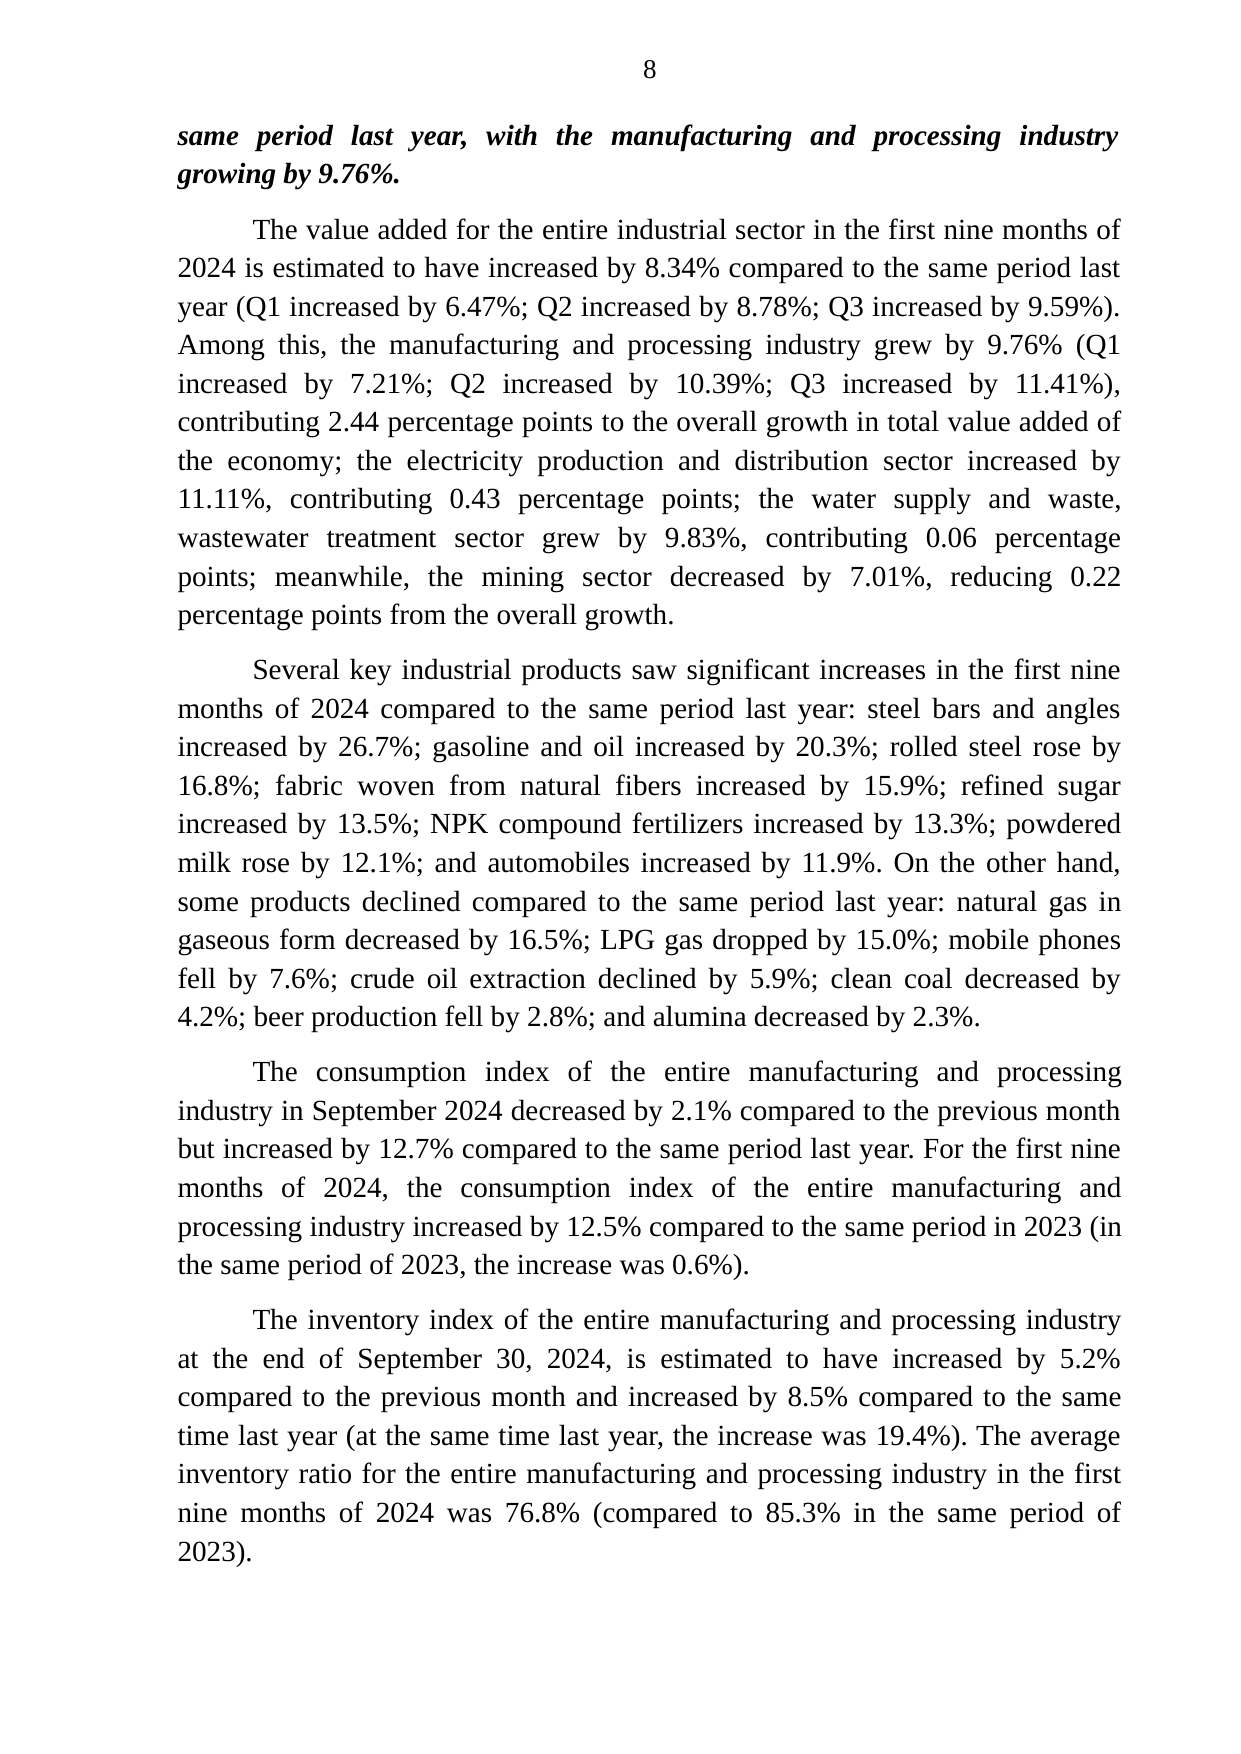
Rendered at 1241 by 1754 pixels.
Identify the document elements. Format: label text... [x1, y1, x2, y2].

text The value added for the entire industrial sector in the first nine months of 2024 is estimated to have increased by 8.34% compared to the same period last year (Q1 increased by 6.47%; Q2 increased by 8.78%; Q3 increased by 9.59%). Among this, the manufacturing and processing industry grew by 9.76% (Q1 increased by 7.21%; Q2 increased by 10.39%; Q3 increased by 11.41%), contributing 2.44 percentage points to the overall growth in total value added of the economy; the electricity production and distribution sector increased by 11.11%, contributing 0.43 percentage points; the water supply and waste, wastewater treatment sector grew by 9.83%, contributing 0.06 percentage points; meanwhile, the mining sector decreased by 7.01%, reducing 0.22 percentage points from the overall growth. [177, 212, 1122, 631]
text The consumption index of the entire manufacturing and processing industry in September 2024 decreased by 2.1% compared to the previous month but increased by 12.7% compared to the same period last year. For the first nine months of 2024, the consumption index of the entire manufacturing and processing industry increased by 12.5% compared to the same period in 2023 (in the same period of 2023, the increase was 0.6%). [177, 1054, 1122, 1281]
text Several key industrial products saw significant increases in the first nine months of 2024 compared to the same period last year: steel bars and angles increased by 26.7%; gasoline and oil increased by 20.3%; rolled steel rose by 16.8%; fabric woven from natural fibers increased by 15.9%; refined sugar increased by 13.5%; NPK compound fertilizers increased by 13.3%; powdered milk rose by 12.1%; and automobiles increased by 11.9%. On the other hand, some products declined compared to the same period last year: natural gas in gaseous form decreased by 16.5%; LPG gas dropped by 15.0%; mobile phones fell by 7.6%; crude oil extraction declined by 5.9%; clean coal decreased by 4.2%; beer production fell by 2.8%; and alumina decreased by 2.3%. [177, 652, 1122, 1033]
text The inventory index of the entire manufacturing and processing industry at the end of September 30, 2024, is estimated to have increased by 5.2% compared to the previous month and increased by 8.5% compared to the same time last year (at the same time last year, the increase was 19.4%). The average inventory ratio for the entire manufacturing and processing industry in the first nine months of 2024 was 76.8% (compared to 85.3% in the same period of 2023). [177, 1302, 1122, 1567]
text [177, 118, 1122, 190]
